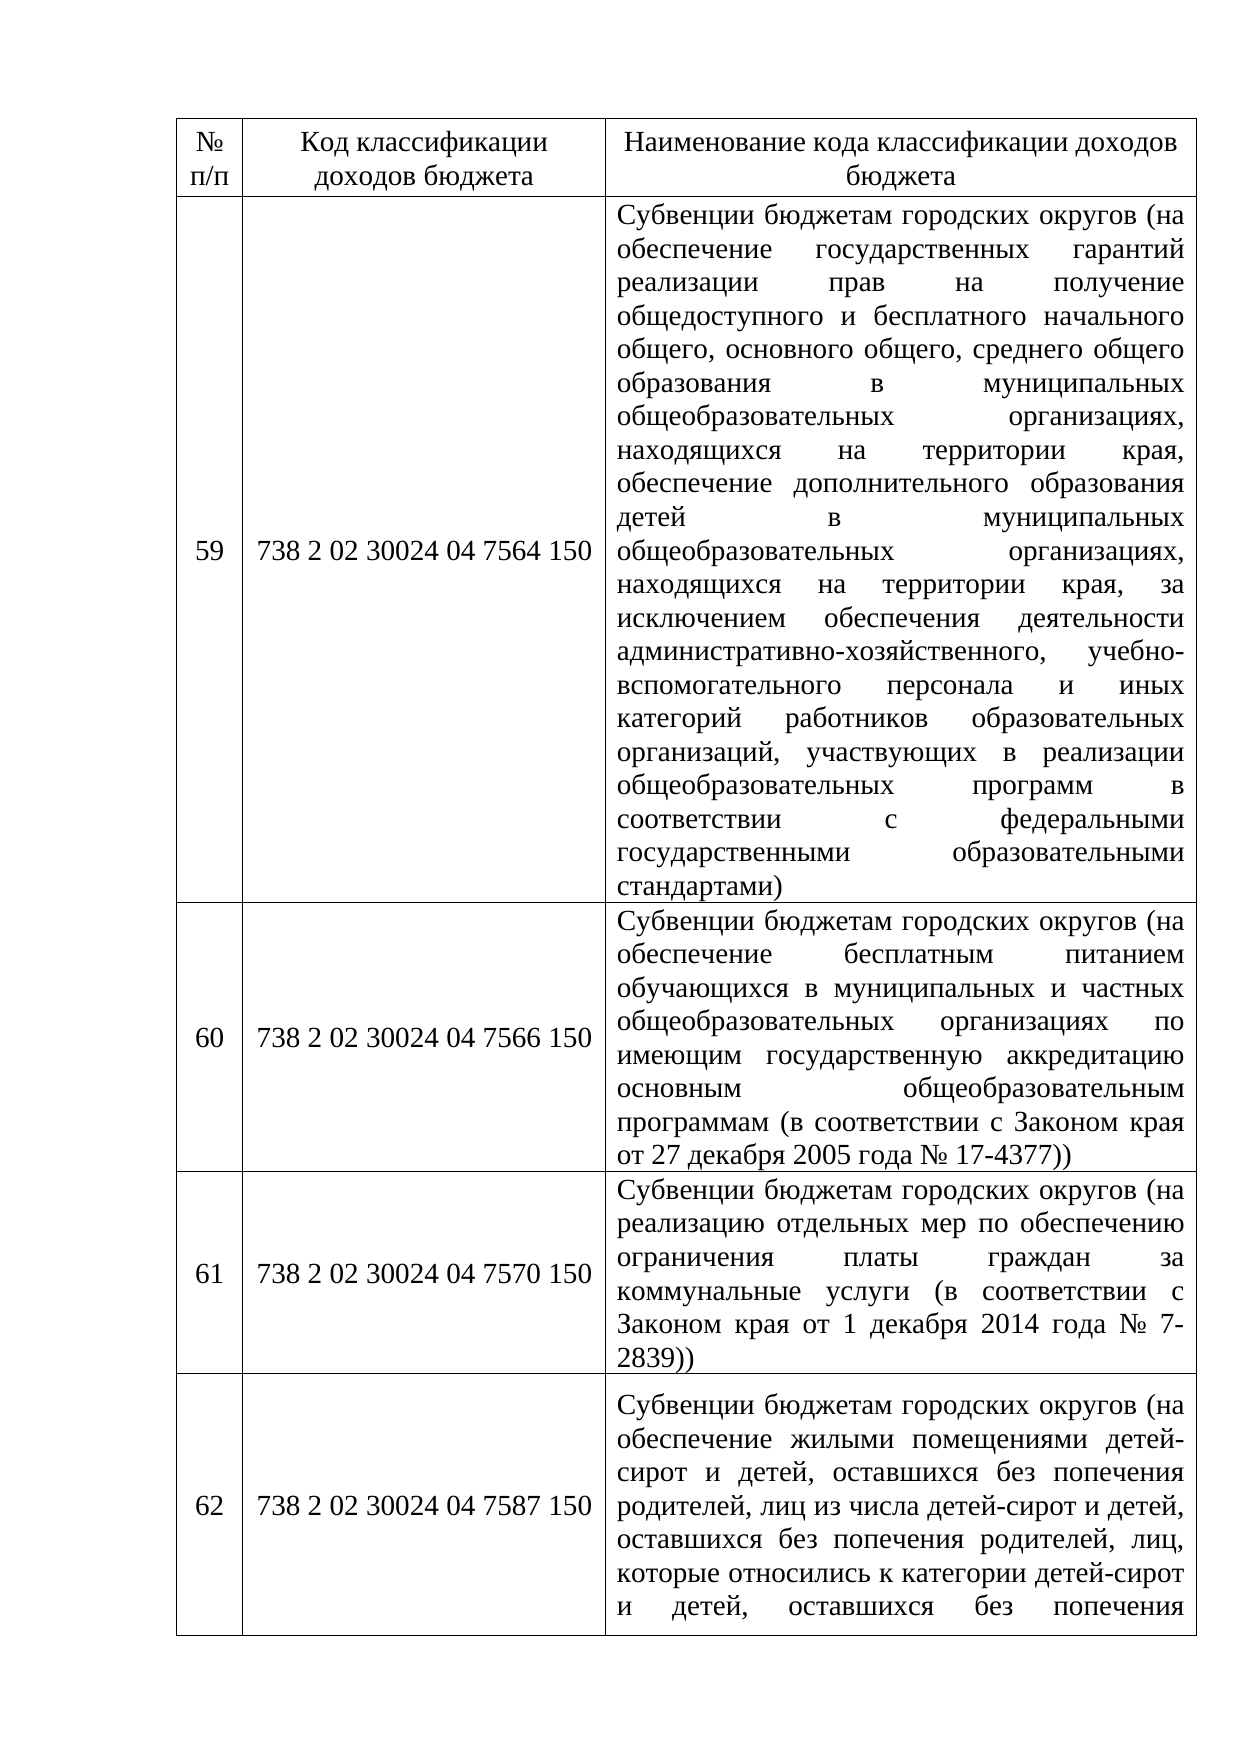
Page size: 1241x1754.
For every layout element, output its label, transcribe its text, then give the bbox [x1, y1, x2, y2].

table_cell 738 2 02 30024 04 7564 150 [243, 197, 605, 902]
table_cell 738 2 02 30024 04 7566 150 [243, 903, 605, 1171]
table_cell Субвенции бюджетам городских округов (на реализацию отдельных мер по обеспечению ограничения платы граждан за коммунальные услуги (в соответствии с Законом края от 1 декабря 2014 года № 7-2839)) [606, 1172, 1196, 1373]
table_cell 738 2 02 30024 04 7570 150 [243, 1172, 605, 1373]
table_cell Субвенции бюджетам городских округов (на обеспечение бесплатным питанием обучающихся в муниципальных и частных общеобразовательных организациях по имеющим государственную аккредитацию основным общеобразовательным программам (в соответствии с Законом края от 27 декабря 2005 года № 17-4377)) [606, 903, 1196, 1171]
table_header Наименование кода классификации доходов бюджета [606, 119, 1196, 196]
table_cell 738 2 02 30024 04 7587 150 [243, 1374, 605, 1635]
table_cell 60 [177, 903, 242, 1171]
table_cell 62 [177, 1374, 242, 1635]
table_header № п/п [177, 119, 242, 196]
table_cell Субвенции бюджетам городских округов (на обеспечение государственных гарантий реализации прав на получение общедоступного и бесплатного начального общего, основного общего, среднего общего образования в муниципальных общеобразовательных организациях, находящихся на территории края, обеспечение дополнительного образования детей в муниципальных общеобразовательных организациях, находящихся на территории края, за исключением обеспечения деятельности административно-хозяйственного, учебно-вспомогательного персонала и иных категорий работников образовательных организаций, участвующих в реализации общеобразовательных программ в соответствии с федеральными государственными образовательными стандартами) [606, 197, 1196, 902]
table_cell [606, 1374, 1196, 1635]
table_header Код классификации доходов бюджета [243, 119, 605, 196]
table_cell 59 [177, 197, 242, 902]
table_cell 61 [177, 1172, 242, 1373]
